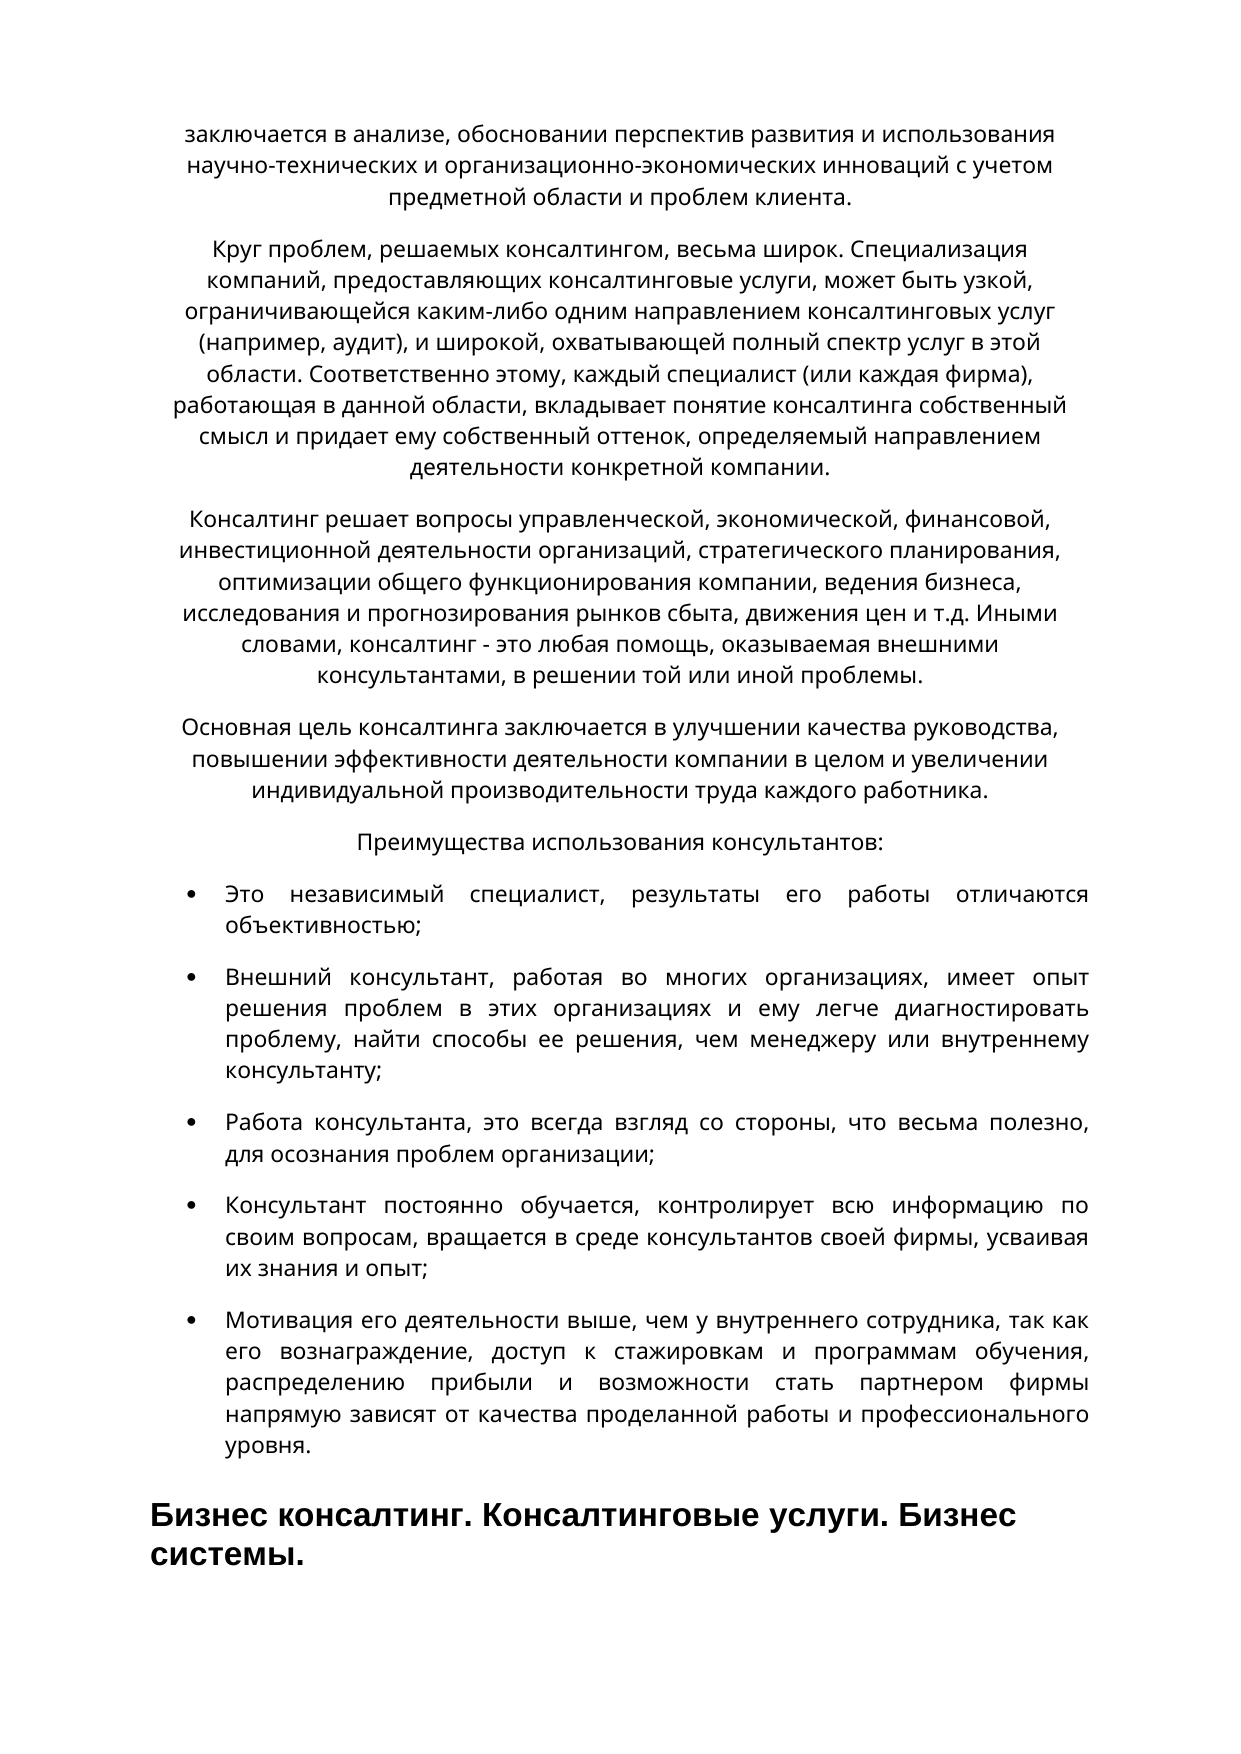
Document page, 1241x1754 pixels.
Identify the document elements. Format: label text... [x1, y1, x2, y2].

list Мотивация его деятельности выше, чем у внутреннего сотрудника, так как его вознаграждение, доступ к стажировкам и программам обучения, распределению прибыли и возможности стать партнером фирмы напрямую зависят от качества проделанной работы и профессионального уровня. [187, 1304, 1090, 1460]
list Консультант постоянно обучается, контролирует всю информацию по своим вопросам, вращается в среде консультантов своей фирмы, усваивая их знания и опыт; [187, 1189, 1090, 1283]
subtitle Бизнес консалтинг. Консалтинговые услуги. Бизнес системы. [150, 1495, 1090, 1572]
list Работа консультанта, это всегда взгляд со стороны, что весьма полезно, для осознания проблем организации; [187, 1106, 1090, 1169]
list Это независимый специалист, результаты его работы отличаются объективностью; [187, 877, 1090, 940]
text Основная цель консалтинга заключается в улучшении качества руководства, повышении эффективности деятельности компании в целом и увеличении индивидуальной производительности труда каждого работника. [150, 711, 1090, 805]
text Преимущества использования консультантов: [150, 826, 1090, 857]
text Круг проблем, решаемых консалтингом, весьма широк. Специализация компаний, предоставляющих консалтинговые услуги, может быть узкой, ограничивающейся каким-либо одним направлением консалтинговых услуг (например, аудит), и широкой, охватывающей полный спектр услуг в этой области. Соответственно этому, каждый специалист (или каждая фирма), работающая в данной области, вкладывает понятие консалтинга собственный смысл и придает ему собственный оттенок, определяемый направлением деятельности конкретной компании. [150, 232, 1090, 482]
text Консалтинг решает вопросы управленческой, экономической, финансовой, инвестиционной деятельности организаций, стратегического планирования, оптимизации общего функционирования компании, ведения бизнеса, исследования и прогнозирования рынков сбыта, движения цен и т.д. Иными словами, консалтинг - это любая помощь, оказываемая внешними консультантами, в решении той или иной проблемы. [150, 503, 1090, 691]
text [150, 118, 1090, 212]
list Внешний консультант, работая во многих организациях, имеет опыт решения проблем в этих организациях и ему легче диагностировать проблему, найти способы ее решения, чем менеджеру или внутреннему консультанту; [187, 961, 1090, 1086]
